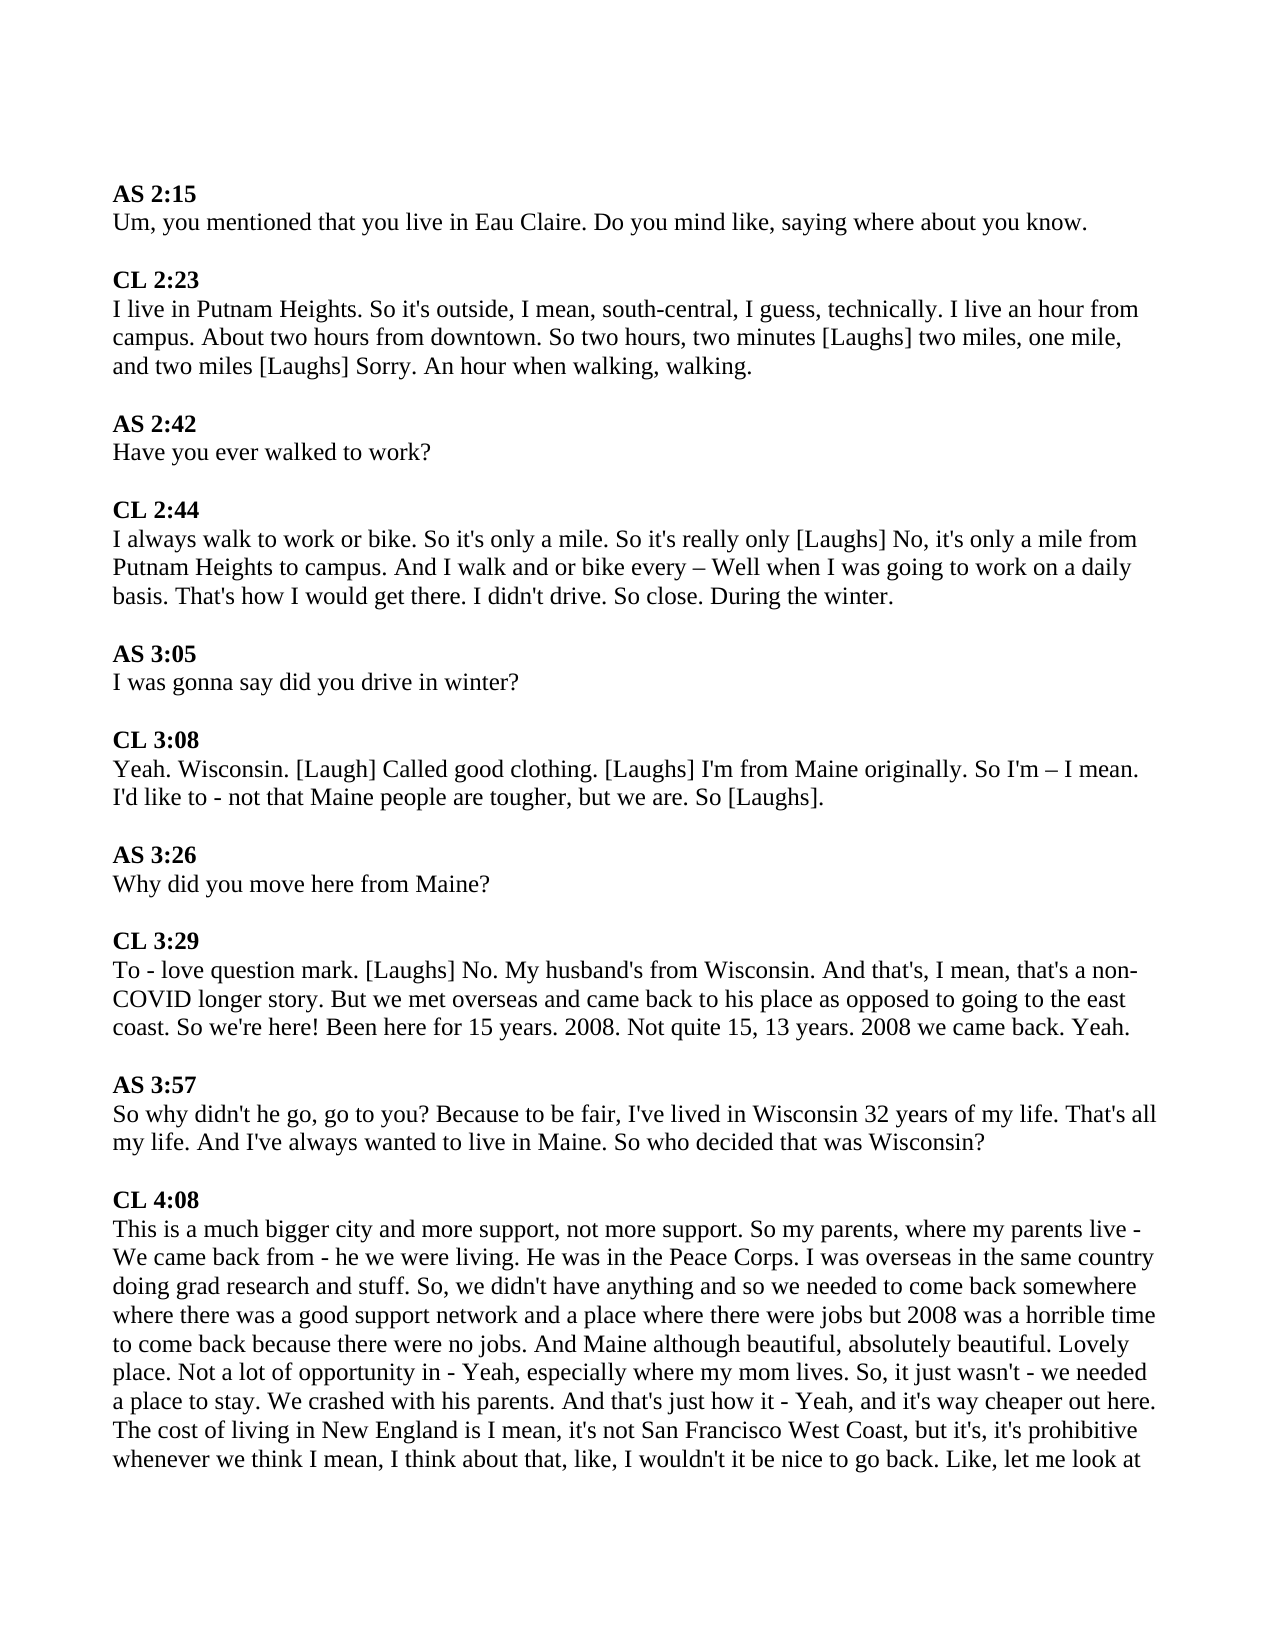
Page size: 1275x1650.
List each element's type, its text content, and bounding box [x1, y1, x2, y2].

text AS 2:15 [112, 179, 1162, 207]
text Have you ever walked to work? [112, 437, 1162, 466]
text Yeah. Wisconsin. [Laugh] Called good clothing. [Laughs] I'm from Maine originally. So I'm – I mean. I'd like to - not that Maine people are tougher, but we are. So [Laughs]. [112, 754, 1162, 811]
text I always walk to work or bike. So it's only a mile. So it's really only [Laughs] No, it's only a mile from Putnam Heights to campus. And I walk and or bike every – Well when I was going to work on a daily basis. That's how I would get there. I didn't drive. So close. During the winter. [112, 524, 1162, 610]
text AS 3:26 [112, 840, 1162, 869]
text I was gonna say did you drive in winter? [112, 667, 1162, 696]
text CL 4:08 [112, 1185, 1162, 1214]
text CL 2:44 [112, 495, 1162, 524]
text AS 3:05 [112, 639, 1162, 667]
text Why did you move here from Maine? [112, 869, 1162, 897]
text AS 2:42 [112, 409, 1162, 437]
text AS 3:57 [112, 1070, 1162, 1099]
text CL 3:08 [112, 725, 1162, 754]
text So why didn't he go, go to you? Because to be fair, I've lived in Wisconsin 32 years of my life. That's all my life. And I've always wanted to live in Maine. So who decided that was Wisconsin? [112, 1099, 1162, 1156]
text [112, 1214, 1162, 1472]
text CL 2:23 [112, 265, 1162, 294]
text I live in Putnam Heights. So it's outside, I mean, south-central, I guess, technically. I live an hour from campus. About two hours from downtown. So two hours, two minutes [Laughs] two miles, one mile, and two miles [Laughs] Sorry. An hour when walking, walking. [112, 294, 1162, 380]
text To - love question mark. [Laughs] No. My husband's from Wisconsin. And that's, I mean, that's a non-COVID longer story. But we met overseas and came back to his place as opposed to going to the east coast. So we're here! Been here for 15 years. 2008. Not quite 15, 13 years. 2008 we came back. Yeah. [112, 955, 1162, 1041]
text Um, you mentioned that you live in Eau Claire. Do you mind like, saying where about you know. [112, 207, 1162, 236]
text CL 3:29 [112, 926, 1162, 955]
